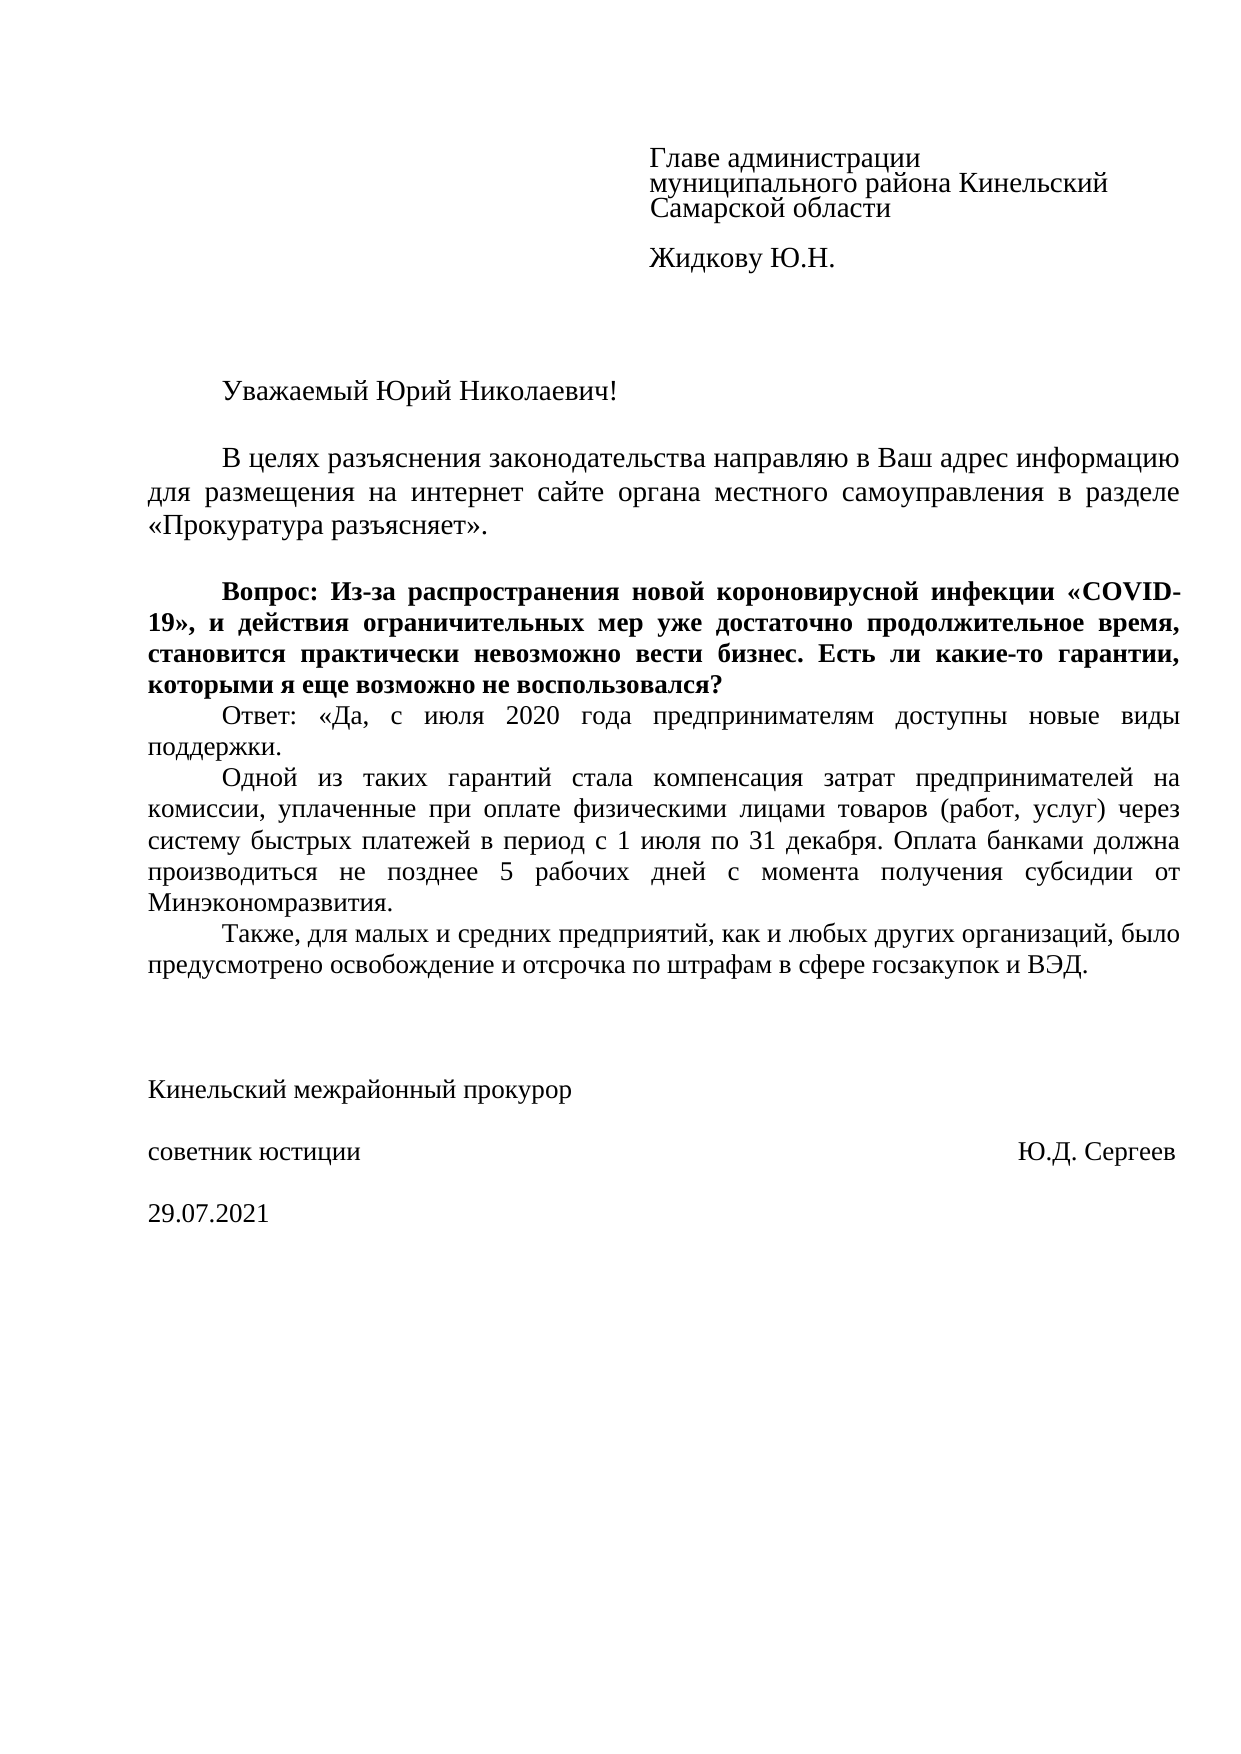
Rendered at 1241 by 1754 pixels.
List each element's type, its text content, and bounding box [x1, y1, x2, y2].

text Главе администрации [649, 148, 1181, 173]
text советник юстиции Ю.Д. Сергеев [148, 1135, 1181, 1166]
text Также, для малых и средних предприятий, как и любых других организаций, было предусмотрено освобождение и отсрочка по штрафам в сфере госзакупок и ВЭД. [148, 917, 1181, 979]
text 29.07.2021 [148, 1197, 1181, 1229]
text Вопрос: Из-за распространения новой короновирусной инфекции «COVID-19», и действия ограничительных мер уже достаточно продолжительное время, становится практически невозможно вести бизнес. Есть ли какие-то гарантии, которыми я еще возможно не воспользовался? [148, 574, 1181, 699]
text Уважаемый Юрий Николаевич! [148, 373, 1181, 407]
text Одной из таких гарантий стала компенсация затрат предпринимателей на комиссии, уплаченные при оплате физическими лицами товаров (работ, услуг) через систему быстрых платежей в период с 1 июля по 31 декабря. Оплата банками должна производиться не позднее 5 рабочих дней с момента получения субсидии от Минэкономразвития. [148, 761, 1181, 917]
text муниципального района Кинельский Самарской области [649, 173, 1181, 223]
text Ответ: «Да, с июля 2020 года предпринимателям доступны новые виды поддержки. [148, 699, 1181, 761]
text Кинельский межрайонный прокурор [148, 1073, 1181, 1104]
text В целях разъяснения законодательства направляю в Ваш адрес информацию для размещения на интернет сайте органа местного самоуправления в разделе «Прокуратура разъясняет». [148, 440, 1181, 541]
text Жидкову Ю.Н. [649, 248, 1181, 273]
